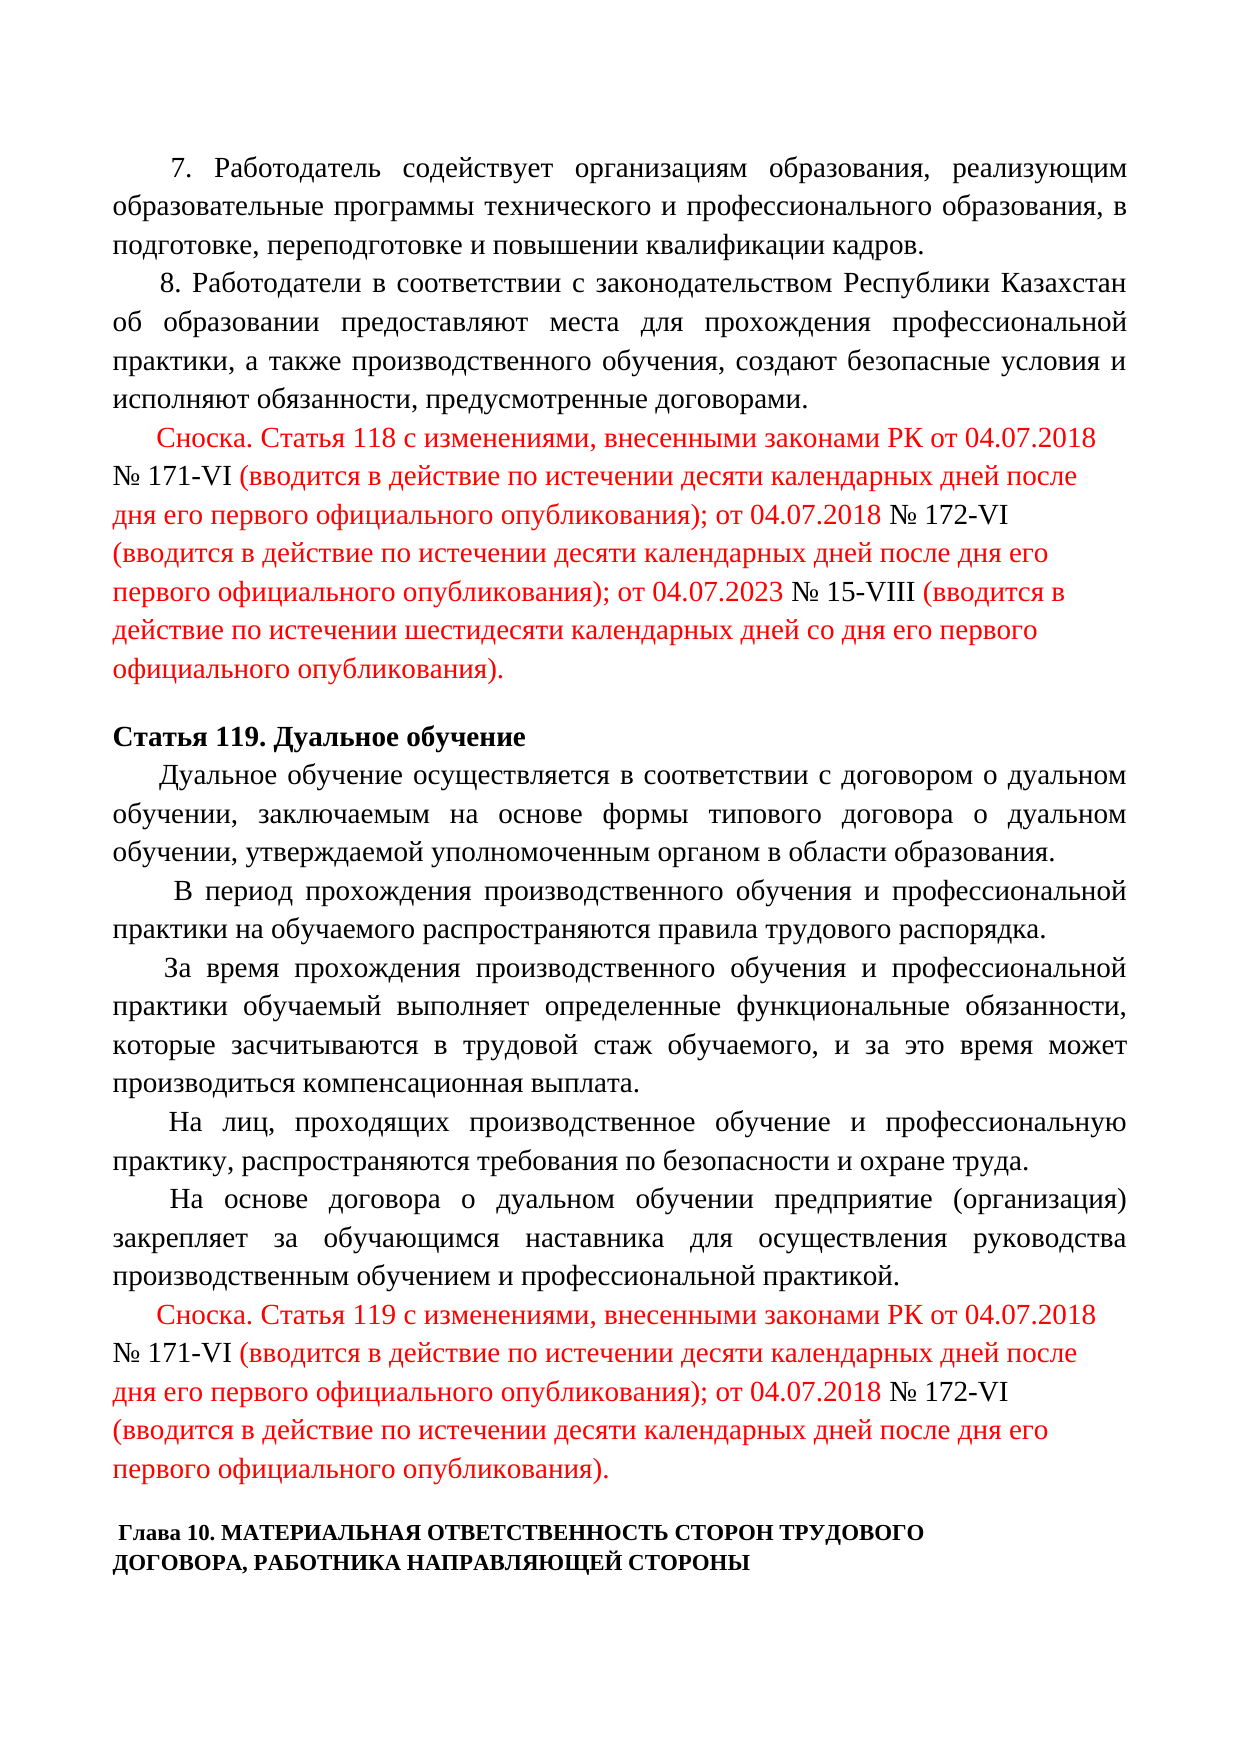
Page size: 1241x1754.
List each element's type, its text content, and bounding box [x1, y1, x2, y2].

text Дуальное обучение осуществляется в соответствии с договором о дуальном обучении, заключаемым на основе формы типового договора о дуальном обучении, утверждаемой уполномоченным органом в области образования. [112, 757, 1128, 868]
text На лиц, проходящих производственное обучение и профессиональную практику, распространяются требования по безопасности и охране труда. [112, 1104, 1128, 1176]
text Глава 10. МАТЕРИАЛЬНАЯ ОТВЕТСТВЕННОСТЬ СТОРОН ТРУДОВОГО ДОГОВОРА, РАБОТНИКА НАПРАВЛЯЮЩЕЙ СТОРОНЫ [112, 1518, 1128, 1575]
text Статья 119. Дуальное обучение [112, 719, 1128, 752]
text За время прохождения производственного обучения и профессиональной практики обучаемый выполняет определенные функциональные обязанности, которые засчитываются в трудовой стаж обучаемого, и за это время может производиться компенсационная выплата. [112, 950, 1128, 1099]
text 8. Работодатели в соответствии с законодательством Республики Казахстан об образовании предоставляют места для прохождения профессиональной практики, а также производственного обучения, создают безопасные условия и исполняют обязанности, предусмотренные договорами. [112, 266, 1128, 415]
text Сноска. Статья 119 с изменениями, внесенными законами РК от 04.07.2018 № 171-VI (вводится в действие по истечении десяти календарных дней после дня его первого официального опубликования); от 04.07.2018 № 172-VІ (вводится в действие по истечении десяти календарных дней после дня его первого официального опубликования). [112, 1297, 1128, 1515]
text В период прохождения производственного обучения и профессиональной практики на обучаемого распространяются правила трудового распорядка. [112, 873, 1128, 945]
text На основе договора о дуальном обучении предприятие (организация) закрепляет за обучающимся наставника для осуществления руководства производственным обучением и профессиональной практикой. [112, 1181, 1128, 1292]
text 7. Работодатель содействует организациям образования, реализующим образовательные программы технического и профессионального образования, в подготовке, переподготовке и повышении квалификации кадров. [112, 150, 1128, 261]
text Сноска. Статья 118 с изменениями, внесенными законами РК от 04.07.2018 № 171-VI (вводится в действие по истечении десяти календарных дней после дня его первого официального опубликования); от 04.07.2018 № 172-VІ (вводится в действие по истечении десяти календарных дней после дня его первого официального опубликования); от 04.07.2023 № 15-VIII (вводится в действие по истечении шестидесяти календарных дней со дня его первого официального опубликования). [112, 420, 1128, 715]
